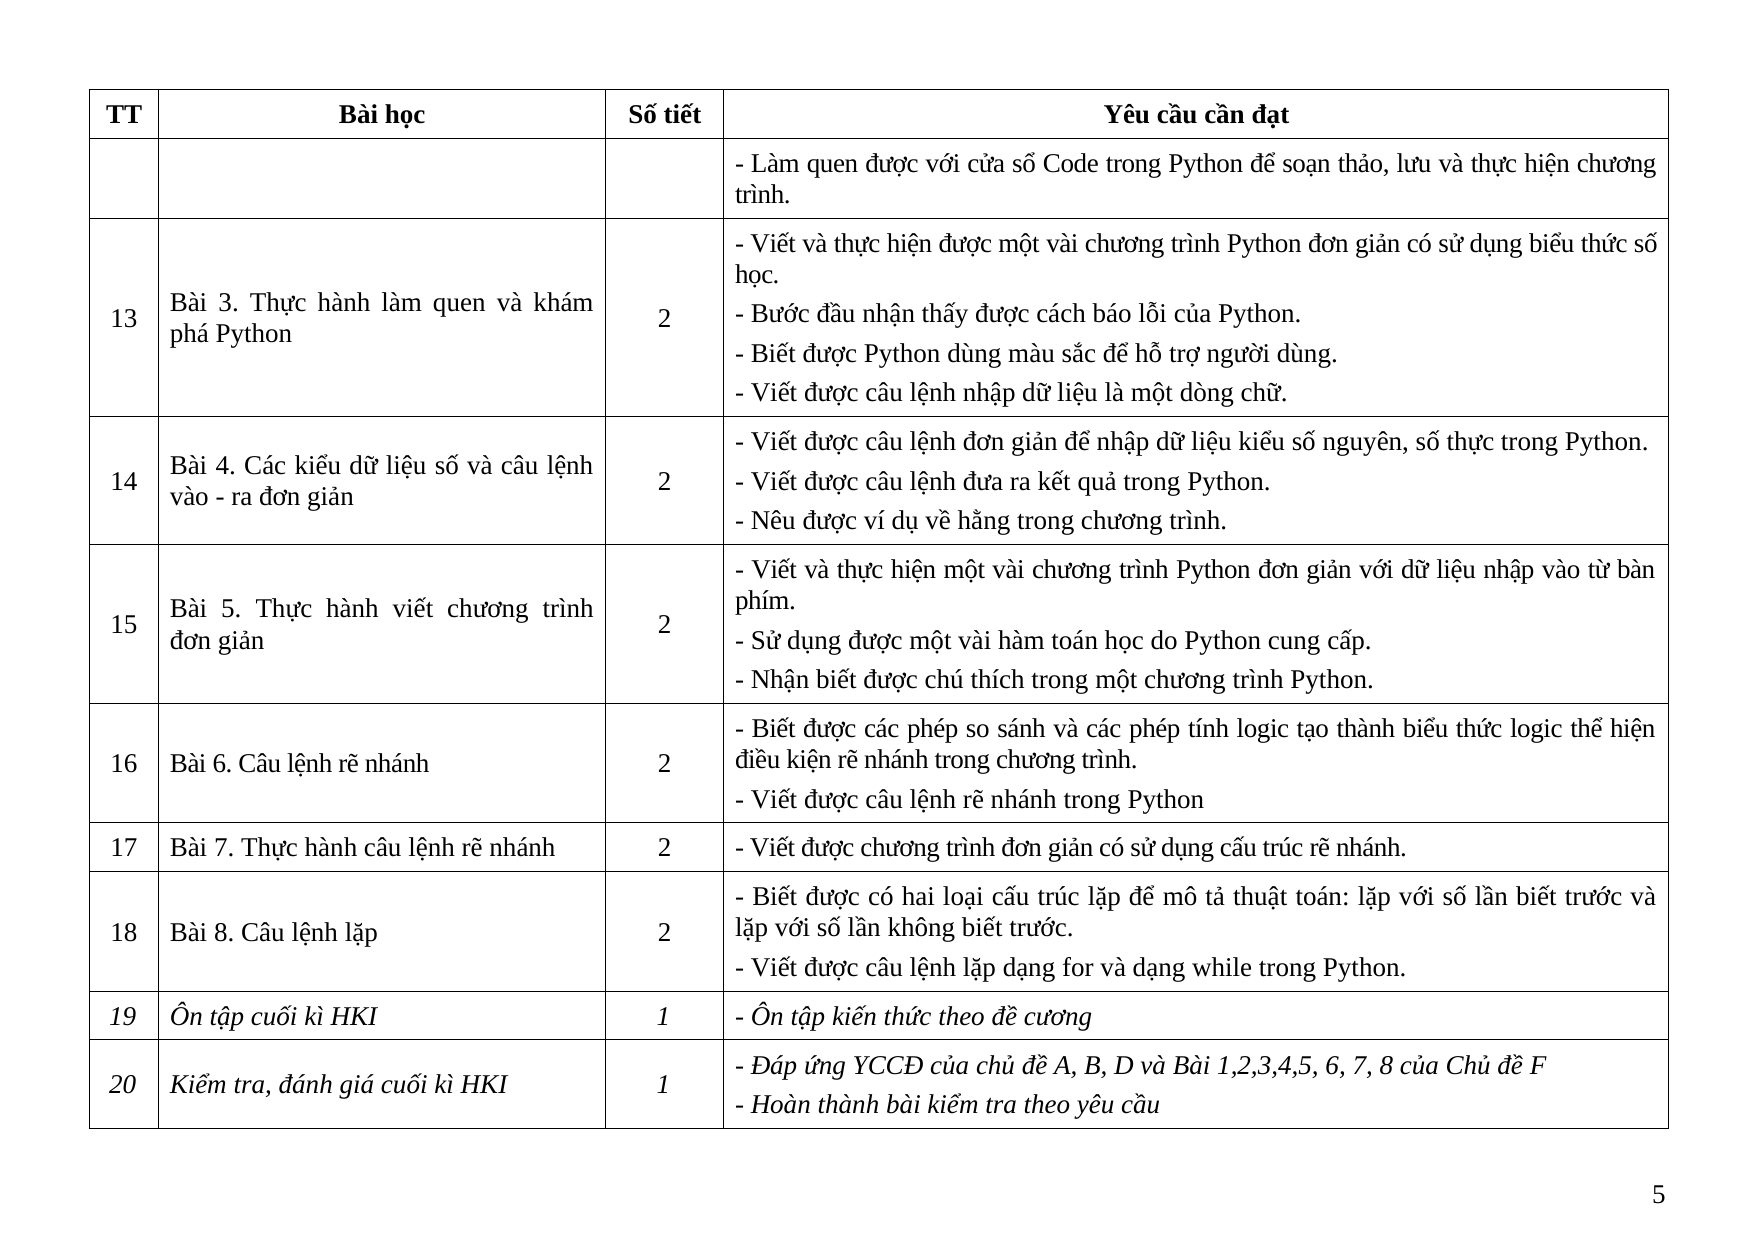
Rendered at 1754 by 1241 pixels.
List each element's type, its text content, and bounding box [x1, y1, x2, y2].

table_header Số tiết [606, 90, 723, 137]
table_cell - Viết và thực hiện được một vài chương trình Python đơn giản có sử dụng biểu thức số học. - Bước đầu nhận thấy được cách báo lỗi của Python. - Biết được Python dùng màu sắc để hỗ trợ người dùng. - Viết được câu lệnh nhập dữ liệu là một dòng chữ. [724, 219, 1668, 416]
table_cell 2 [606, 704, 723, 822]
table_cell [724, 139, 1668, 217]
table_cell - Viết và thực hiện một vài chương trình Python đơn giản với dữ liệu nhập vào từ bàn phím. - Sử dụng được một vài hàm toán học do Python cung cấp. - Nhận biết được chú thích trong một chương trình Python. [724, 545, 1668, 703]
table_cell Bài 3. Thực hành làm quen và khám phá Python [159, 219, 605, 416]
table_cell 20 [90, 1040, 158, 1128]
table_cell - Biết được có hai loại cấu trúc lặp để mô tả thuật toán: lặp với số lần biết trước và lặp với số lần không biết trước. - Viết được câu lệnh lặp dạng for và dạng while trong Python. [724, 872, 1668, 991]
table_cell 18 [90, 872, 158, 991]
table_cell 2 [606, 872, 723, 991]
table_cell - Viết được câu lệnh đơn giản để nhập dữ liệu kiểu số nguyên, số thực trong Python. - Viết được câu lệnh đưa ra kết quả trong Python. - Nêu được ví dụ về hằng trong chương trình. [724, 417, 1668, 544]
table_cell Ôn tập cuối kì HKI [159, 992, 605, 1039]
table_cell Bài 6. Câu lệnh rẽ nhánh [159, 704, 605, 822]
table_cell 2 [606, 823, 723, 871]
table_cell 2 [606, 219, 723, 416]
table_header TT [90, 90, 158, 137]
table_cell 1 [606, 1040, 723, 1128]
table_cell 17 [90, 823, 158, 871]
table_header Yêu cầu cần đạt [724, 90, 1668, 137]
table_header Bài học [159, 90, 605, 137]
table_cell 2 [606, 139, 723, 217]
table_cell - Biết được các phép so sánh và các phép tính logic tạo thành biểu thức logic thể hiện điều kiện rẽ nhánh trong chương trình. - Viết được câu lệnh rẽ nhánh trong Python [724, 704, 1668, 822]
table_cell - Viết được chương trình đơn giản có sử dụng cấu trúc rẽ nhánh. [724, 823, 1668, 871]
table_cell 1 [606, 992, 723, 1039]
table_cell Bài 7. Thực hành câu lệnh rẽ nhánh [159, 823, 605, 871]
table_cell 2 [606, 545, 723, 703]
table_cell 14 [90, 417, 158, 544]
table_cell Bài 4. Các kiểu dữ liệu số và câu lệnh vào - ra đơn giản [159, 417, 605, 544]
table_cell 2 [606, 417, 723, 544]
table_cell 16 [90, 704, 158, 822]
table_cell Bài 5. Thực hành viết chương trình đơn giản [159, 545, 605, 703]
table_cell 12 [90, 139, 158, 217]
table_cell Bài 8. Câu lệnh lặp [159, 872, 605, 991]
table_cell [159, 139, 605, 217]
table_cell - Đáp ứng YCCĐ của chủ đề A, B, D và Bài 1,2,3,4,5, 6, 7, 8 của Chủ đề F - Hoàn thành bài kiểm tra theo yêu cầu [724, 1040, 1668, 1128]
table_cell 13 [90, 219, 158, 416]
table_cell Kiểm tra, đánh giá cuối kì HKI [159, 1040, 605, 1128]
table_cell 15 [90, 545, 158, 703]
table_cell - Ôn tập kiến thức theo đề cương [724, 992, 1668, 1039]
table_cell 19 [90, 992, 158, 1039]
